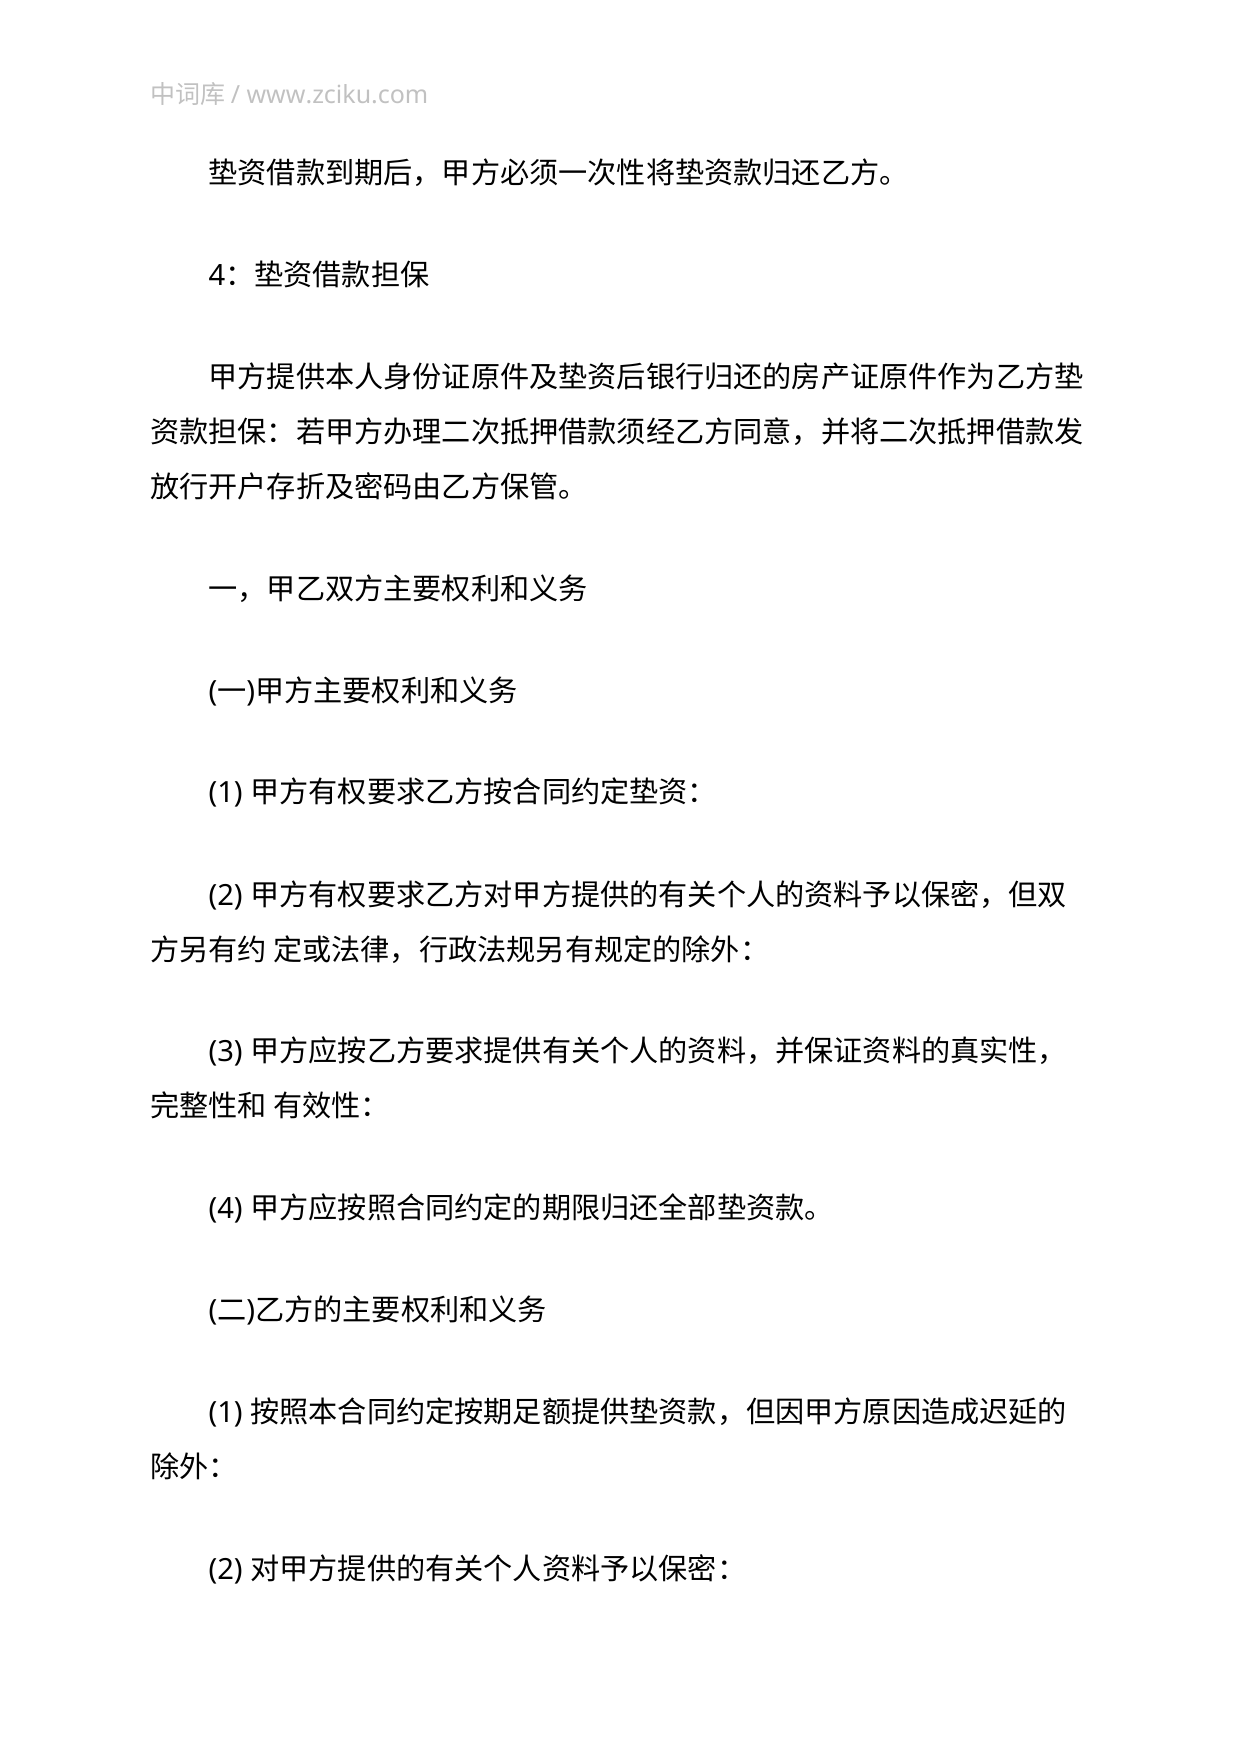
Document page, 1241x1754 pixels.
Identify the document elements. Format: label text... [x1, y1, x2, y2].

text 甲方提供本人身份证原件及垫资后银行归还的房产证原件作为乙方垫资款担保：若甲方办理二次抵押借款须经乙方同意，并将二次抵押借款发放行开户存折及密码由乙方保管。 [150, 354, 1090, 506]
text (1) 按照本合同约定按期足额提供垫资款，但因甲方原因造成迟延的除外： [150, 1388, 1090, 1486]
text (1) 甲方有权要求乙方按合同约定垫资： [150, 769, 1090, 811]
text (3) 甲方应按乙方要求提供有关个人的资料，并保证资料的真实性，完整性和 有效性： [150, 1028, 1090, 1125]
text 垫资借款到期后，甲方必须一次性将垫资款归还乙方。 [150, 150, 1090, 192]
text 4：垫资借款担保 [150, 252, 1090, 294]
text (2) 甲方有权要求乙方对甲方提供的有关个人的资料予以保密，但双方另有约 定或法律，行政法规另有规定的除外： [150, 871, 1090, 968]
text (4) 甲方应按照合同约定的期限归还全部垫资款。 [150, 1184, 1090, 1227]
text 一，甲乙双方主要权利和义务 [150, 565, 1090, 608]
text (二)乙方的主要权利和义务 [150, 1287, 1090, 1329]
text (2) 对甲方提供的有关个人资料予以保密： [150, 1545, 1090, 1588]
text (一)甲方主要权利和义务 [150, 667, 1090, 709]
